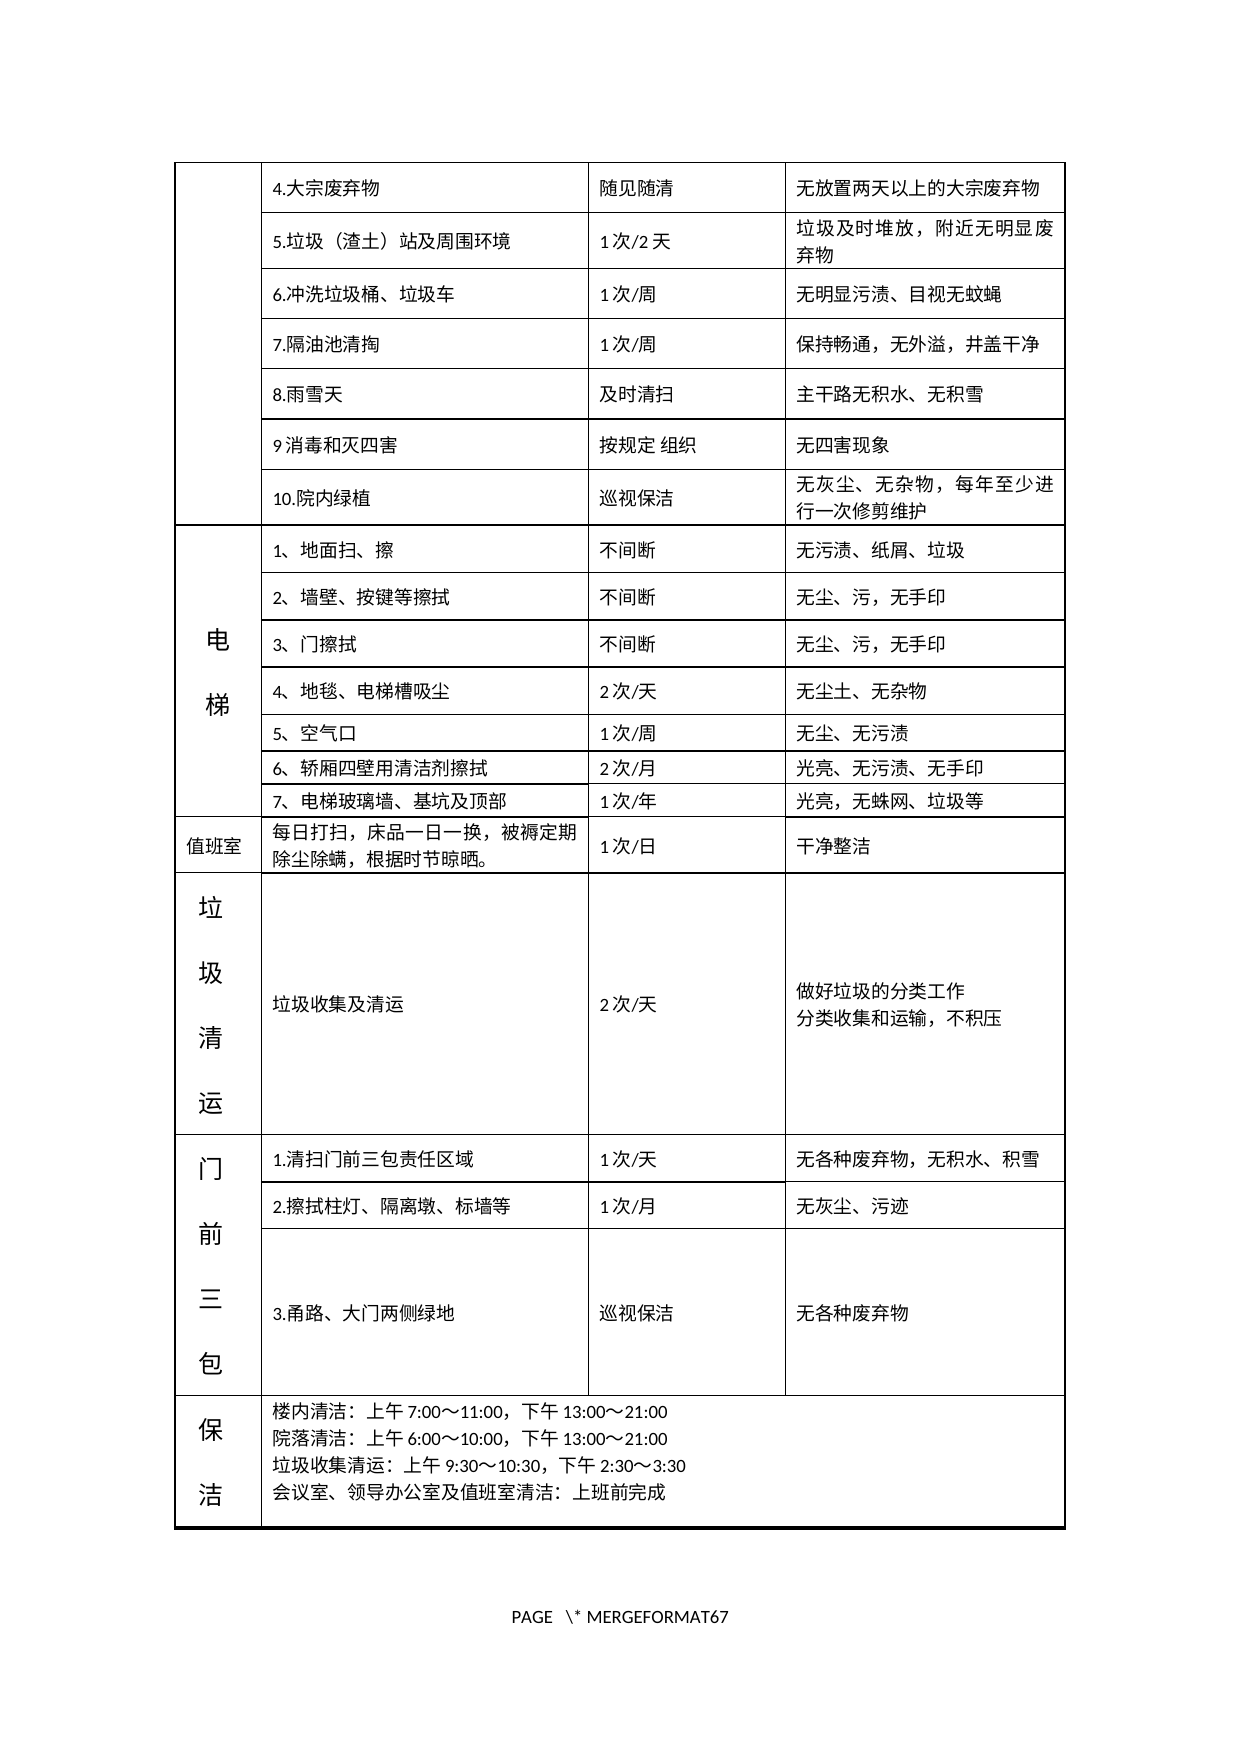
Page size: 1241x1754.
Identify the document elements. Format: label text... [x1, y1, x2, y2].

table_cell 1次/周 [589, 269, 785, 318]
table_cell 3、门擦拭 [262, 621, 588, 666]
table_cell 垃圾及时堆放，附近无明显废弃物 [786, 213, 1064, 268]
table_cell 门 前 三 包 [176, 1135, 261, 1395]
table_cell 随见随清 [589, 163, 785, 212]
table_cell 无四害现象 [786, 420, 1064, 468]
table_cell 巡视保洁 [589, 470, 785, 524]
table_cell 不间断 [589, 621, 785, 666]
table_cell 2次/月 [589, 752, 785, 783]
table_cell 4.大宗废弃物 [262, 163, 588, 212]
table_cell 保 洁 时 间 [176, 1396, 261, 1526]
table_cell 不间断 [589, 526, 785, 572]
table_cell 1.清扫门前三包责任区域 [262, 1135, 588, 1181]
table_cell 1次/周 [589, 715, 785, 750]
table_cell 不间断 [589, 573, 785, 619]
table_cell 6、轿厢四壁用清洁剂擦拭 [262, 752, 588, 783]
table_cell 4、地毯、电梯槽吸尘 [262, 668, 588, 713]
table_cell 无灰尘、污迹 [786, 1182, 1064, 1228]
table_cell 按规定 组织 [589, 420, 785, 468]
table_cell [262, 1396, 1064, 1526]
table_cell 1次/日 [589, 817, 785, 872]
table_cell 垃圾收集及清运 [262, 874, 588, 1134]
table_cell 干净整洁 [786, 818, 1064, 872]
table_cell 无尘土、无杂物 [786, 668, 1064, 713]
table_cell 1次/周 [589, 319, 785, 368]
table_cell 2次/天 [589, 874, 785, 1134]
table_cell 8.雨雪天 [262, 369, 588, 418]
table_cell 电 梯 [176, 526, 261, 816]
table_cell 无污渍、纸屑、垃圾 [786, 526, 1064, 572]
table_cell 2.擦拭柱灯、隔离墩、标墙等 [262, 1183, 588, 1228]
table_cell 1次/月 [589, 1183, 785, 1228]
table_cell 无尘、无污渍 [786, 715, 1064, 750]
table_cell 光亮，无蛛网、垃圾等 [786, 784, 1064, 816]
table_cell 做好垃圾的分类工作 分类收集和运输，不积压 [786, 874, 1064, 1134]
table_cell 1次/年 [589, 784, 785, 816]
table_cell 无明显污渍、目视无蚊蝇 [786, 269, 1064, 318]
table_cell 1、地面扫、擦 [262, 526, 588, 572]
table_cell 2、墙壁、按键等擦拭 [262, 573, 588, 619]
table_cell 7.隔油池清掏 [262, 319, 588, 368]
table_cell 光亮、无污渍、无手印 [786, 752, 1064, 783]
table_cell 3.甬路、大门两侧绿地 [262, 1229, 588, 1395]
table_cell 无各种废弃物，无积水、积雪 [786, 1135, 1064, 1181]
table_cell 10.院内绿植 [262, 470, 588, 524]
table_cell 主干路无积水、无积雪 [786, 369, 1064, 418]
table_cell 及时清扫 [589, 369, 785, 418]
table_cell 值班室 [176, 817, 261, 872]
table_cell 1次/2天 [589, 213, 785, 268]
table_cell 无放置两天以上的大宗废弃物 [786, 163, 1064, 212]
table_cell 2次/天 [589, 668, 785, 713]
table_cell 巡视保洁 [589, 1229, 785, 1395]
table_cell 5、空气口 [262, 715, 588, 750]
table_cell 无各种废弃物 [786, 1229, 1064, 1395]
table_cell 7、电梯玻璃墙、基坑及顶部 [262, 785, 588, 816]
table_cell 无尘、污，无手印 [786, 621, 1064, 666]
table_cell 无灰尘、无杂物，每年至少进行一次修剪维护 [786, 470, 1064, 524]
table_cell 9消毒和灭四害 [262, 420, 588, 468]
table_cell 5.垃圾（渣土）站及周围环境 [262, 213, 588, 268]
table_cell 保持畅通，无外溢，井盖干净 [786, 319, 1064, 368]
table_cell 每日打扫，床品一日一换，被褥定期除尘除螨，根据时节晾晒。 [262, 818, 588, 872]
table_cell 垃 圾 清 运 [176, 873, 261, 1134]
table_cell 1次/天 [589, 1135, 785, 1181]
table_cell 无尘、污，无手印 [786, 573, 1064, 619]
table_cell 6.冲洗垃圾桶、垃圾车 [262, 269, 588, 318]
